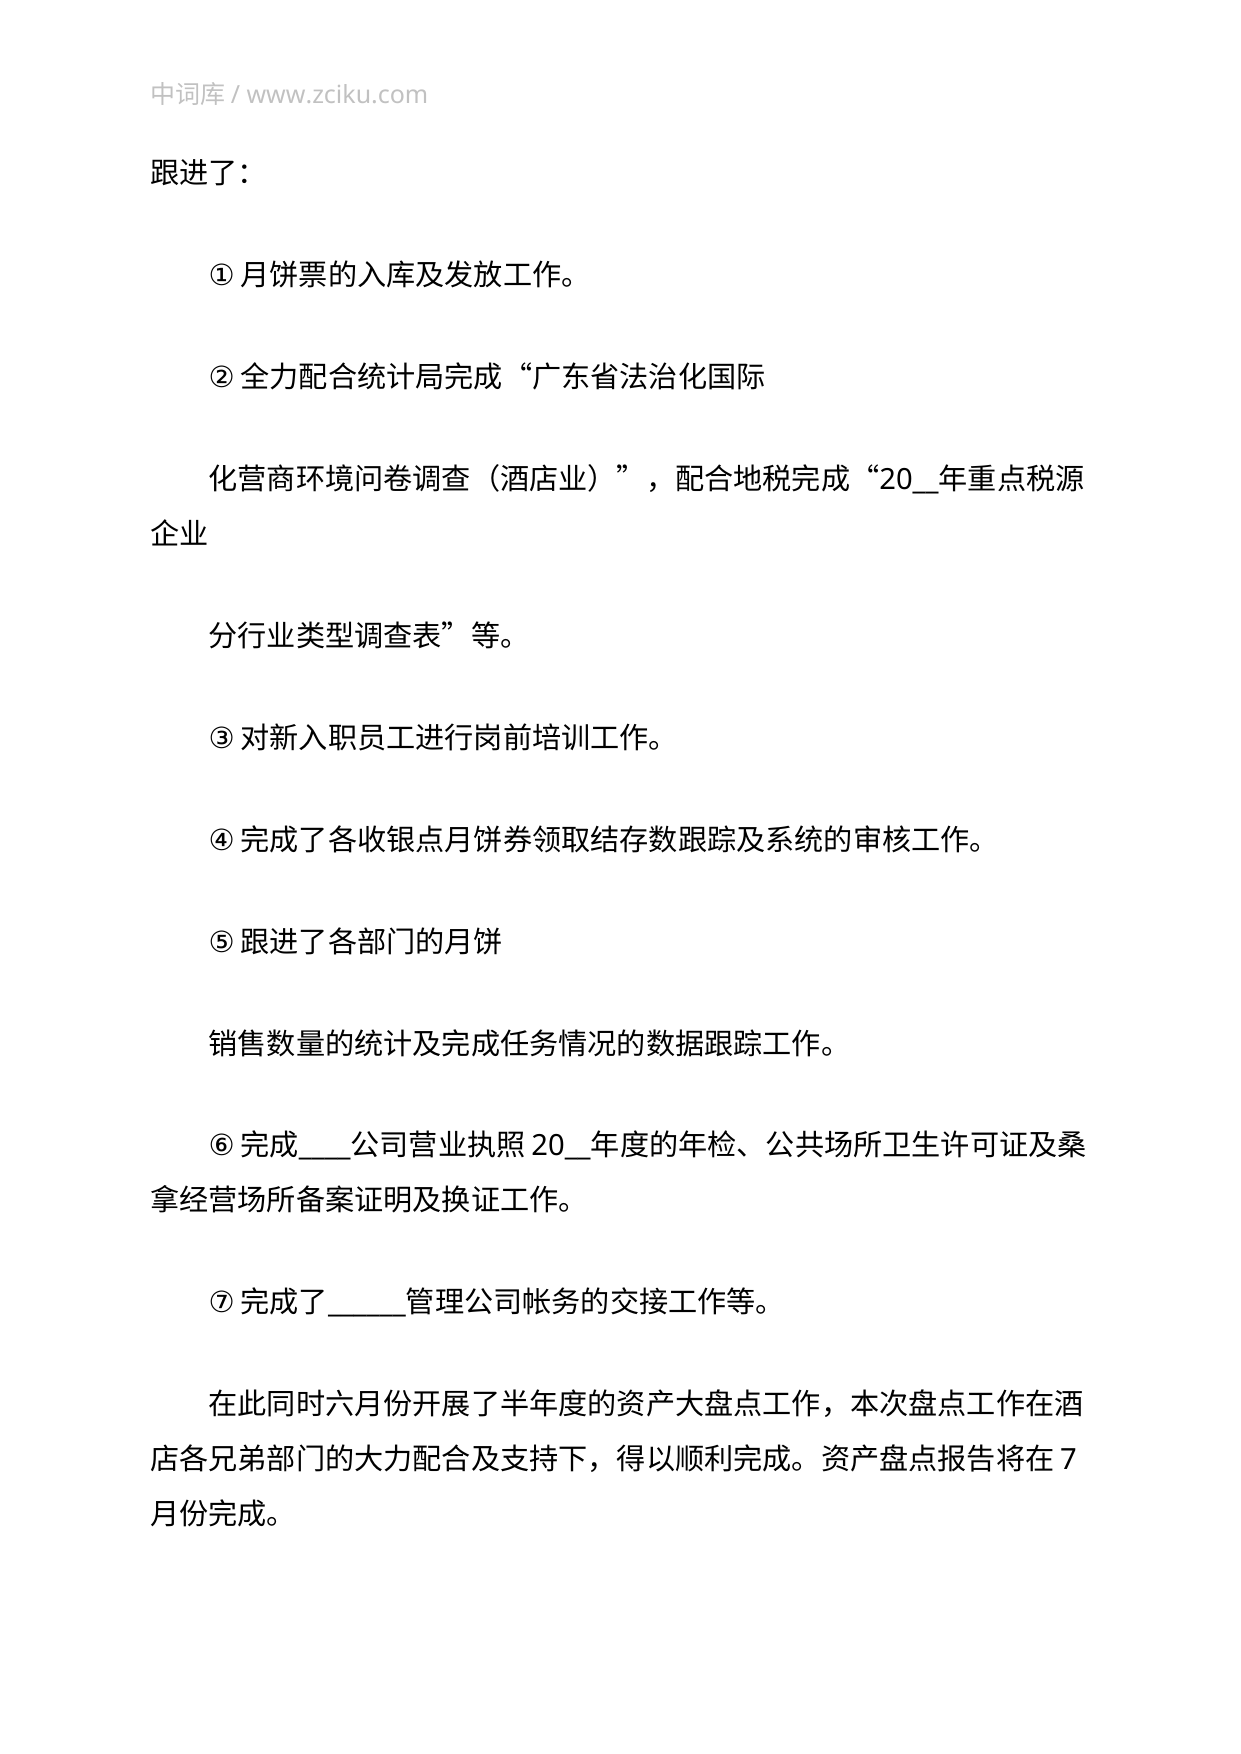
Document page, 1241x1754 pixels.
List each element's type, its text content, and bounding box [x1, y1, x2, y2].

text ⑦完成了______管理公司帐务的交接工作等。 [150, 1279, 1090, 1321]
text ⑤跟进了各部门的月饼 [150, 918, 1090, 961]
text ②全力配合统计局完成“广东省法治化国际 [150, 354, 1090, 396]
text 分行业类型调查表”等。 [150, 612, 1090, 655]
text 在此同时六月份开展了半年度的资产大盘点工作，本次盘点工作在酒店各兄弟部门的大力配合及支持下，得以顺利完成。资产盘点报告将在7月份完成。 [150, 1381, 1090, 1533]
text ①月饼票的入库及发放工作。 [150, 252, 1090, 294]
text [150, 150, 1090, 192]
text 化营商环境问卷调查（酒店业）”，配合地税完成“20__年重点税源企业 [150, 456, 1090, 553]
text ④完成了各收银点月饼券领取结存数跟踪及系统的审核工作。 [150, 816, 1090, 859]
text 销售数量的统计及完成任务情况的数据跟踪工作。 [150, 1020, 1090, 1062]
text ⑥完成____公司营业执照20__年度的年检、公共场所卫生许可证及桑拿经营场所备案证明及换证工作。 [150, 1122, 1090, 1219]
text ③对新入职员工进行岗前培训工作。 [150, 714, 1090, 757]
